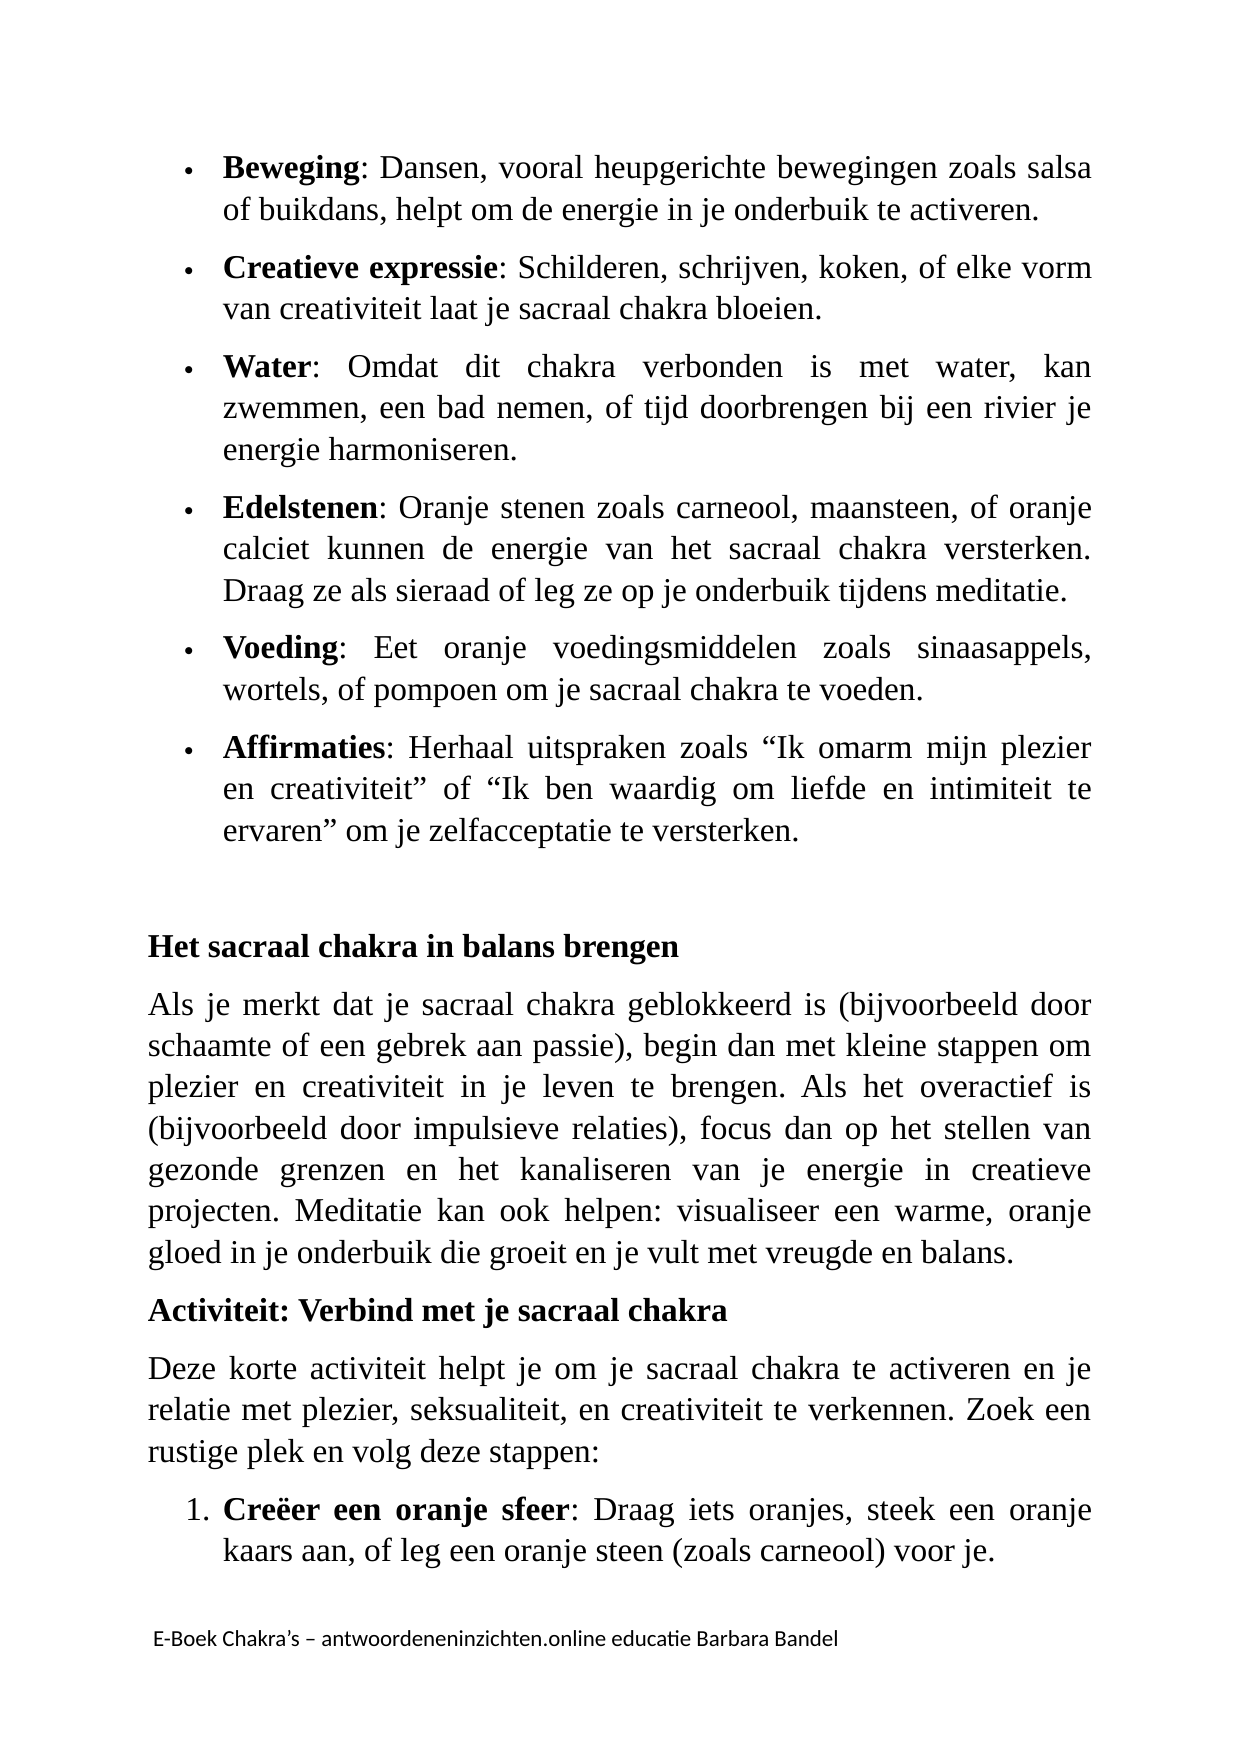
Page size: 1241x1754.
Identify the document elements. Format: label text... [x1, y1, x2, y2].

list Voeding: Eet oranje voedingsmiddelen zoals sinaasappels, wortels, of pompoen om je sacraal chakra te voeden. [185, 628, 1093, 707]
list Edelstenen: Oranje stenen zoals carneool, maansteen, of oranje calciet kunnen de energie van het sacraal chakra versterken. Draag ze als sieraad of leg ze op je onderbuik tijdens meditatie. [185, 487, 1093, 608]
text Activiteit: Verbind met je sacraal chakra [148, 1290, 1093, 1328]
text Deze korte activiteit helpt je om je sacraal chakra te activeren en je relatie met plezier, seksualiteit, en creativiteit te verkennen. Zoek een rustige plek en volg deze stappen: [148, 1348, 1093, 1469]
list Creatieve expressie: Schilderen, schrijven, koken, of elke vorm van creativiteit laat je sacraal chakra bloeien. [185, 247, 1093, 327]
list Creëer een oranje sfeer: Draag iets oranjes, steek een oranje kaars aan, of leg een oranje steen (zoals carneool) voor je. [185, 1489, 1093, 1568]
list Beweging: Dansen, vooral heupgerichte bewegingen zoals salsa of buikdans, helpt om de energie in je onderbuik te activeren. [185, 148, 1093, 227]
list Affirmaties: Herhaal uitspraken zoals “Ik omarm mijn plezier en creativiteit” of “Ik ben waardig om liefde en intimiteit te ervaren” om je zelfacceptatie te versterken. [185, 727, 1093, 848]
text Als je merkt dat je sacraal chakra geblokkeerd is (bijvoorbeeld door schaamte of een gebrek aan passie), begin dan met kleine stappen om plezier en creativiteit in je leven te brengen. Als het overactief is (bijvoorbeeld door impulsieve relaties), focus dan op het stellen van gezonde grenzen en het kanaliseren van je energie in creatieve projecten. Meditatie kan ook helpen: visualiseer een warme, oranje gloed in je onderbuik die groeit en je vult met vreugde en balans. [148, 984, 1093, 1270]
text Het sacraal chakra in balans brengen [148, 926, 1093, 964]
list Water: Omdat dit chakra verbonden is met water, kan zwemmen, een bad nemen, of tijd doorbrengen bij een rivier je energie harmoniseren. [185, 346, 1093, 467]
